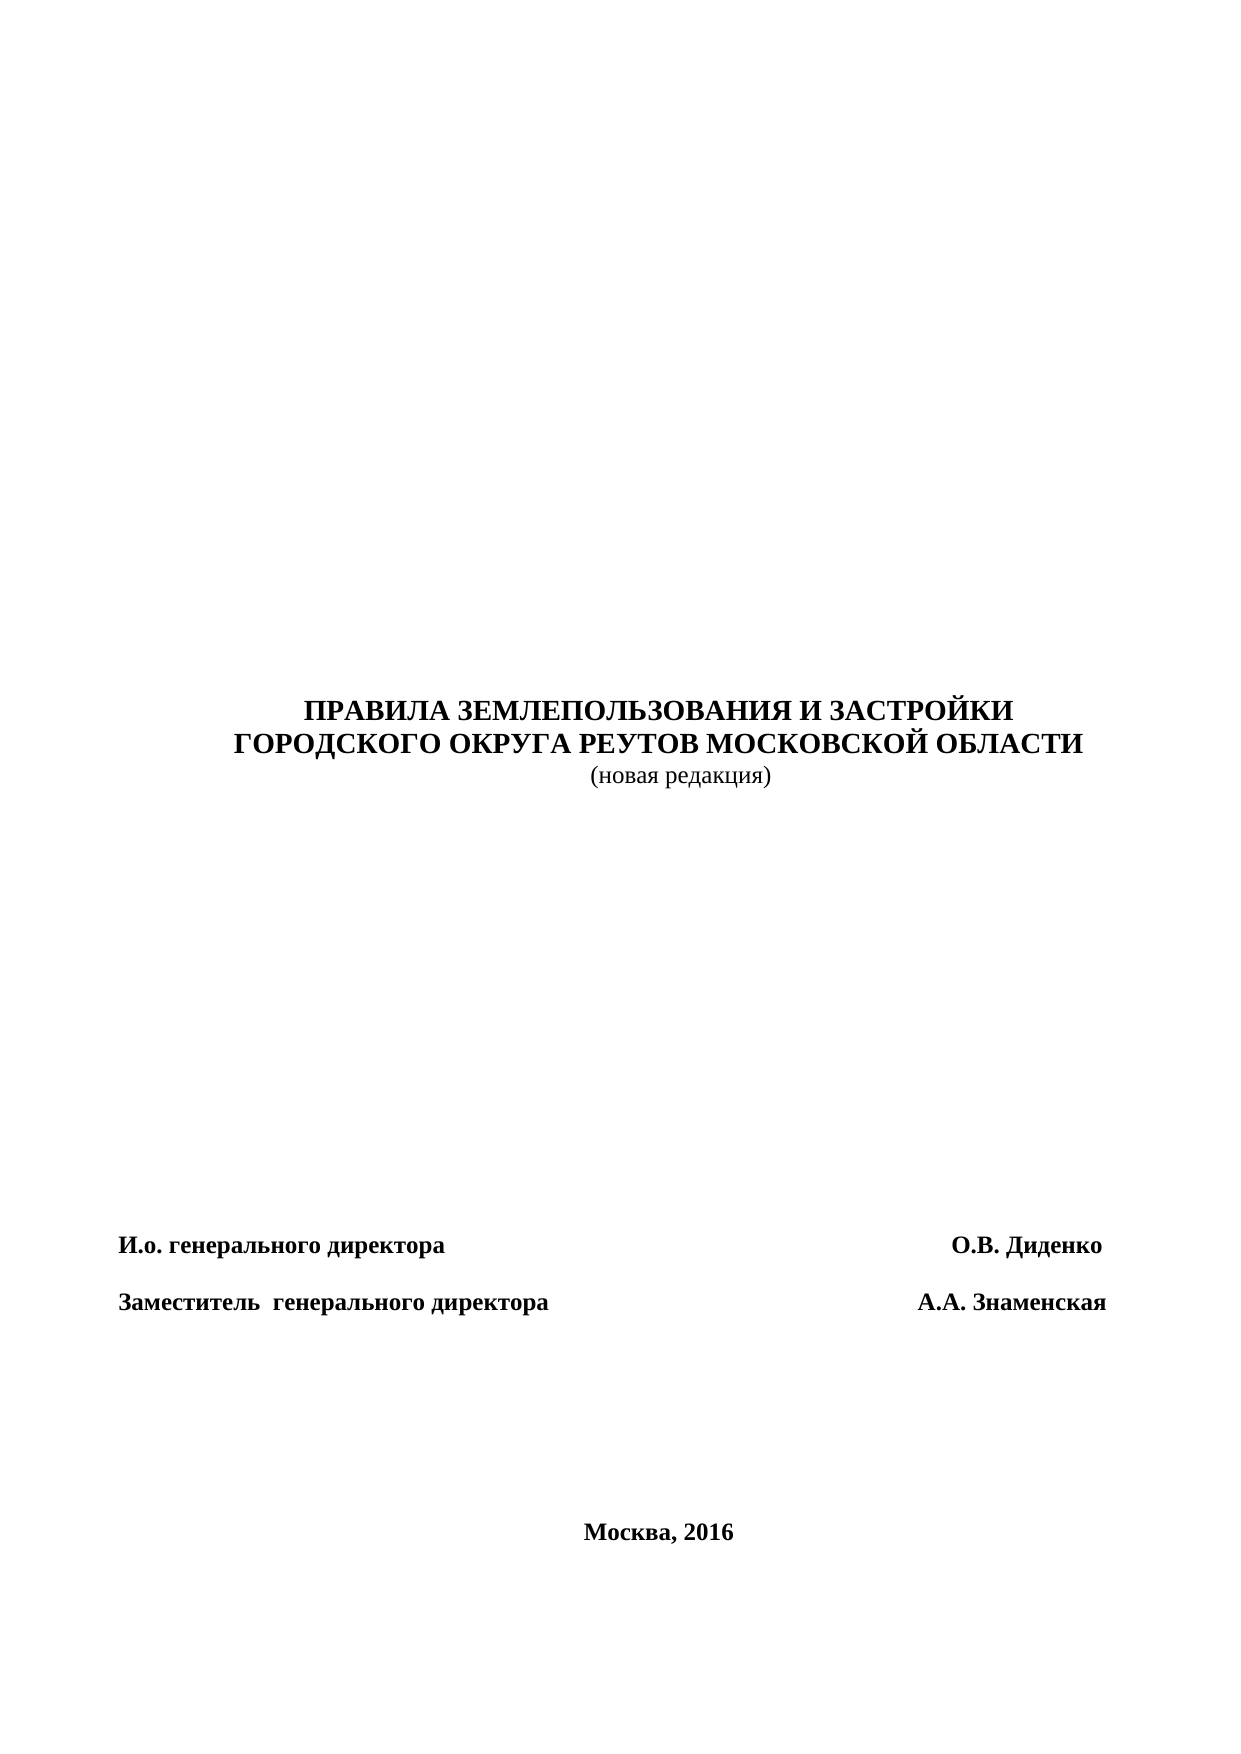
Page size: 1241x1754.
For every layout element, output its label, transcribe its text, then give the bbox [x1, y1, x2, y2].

text Москва, 2016 [148, 1517, 1169, 1546]
text ГОРОДСКОГО ОКРУГА РЕУТОВ МОСКОВСКОЙ ОБЛАСТИ [148, 727, 1169, 760]
text И.о. генерального директора О.В. Диденко [118, 1230, 1167, 1258]
text ПРАВИЛА ЗЕМЛЕПОЛЬЗОВАНИЯ И ЗАСТРОЙКИ [148, 693, 1169, 727]
text (новая редакция) [148, 760, 1169, 789]
text Заместитель генерального директора А.А. Знаменская [118, 1287, 1167, 1316]
